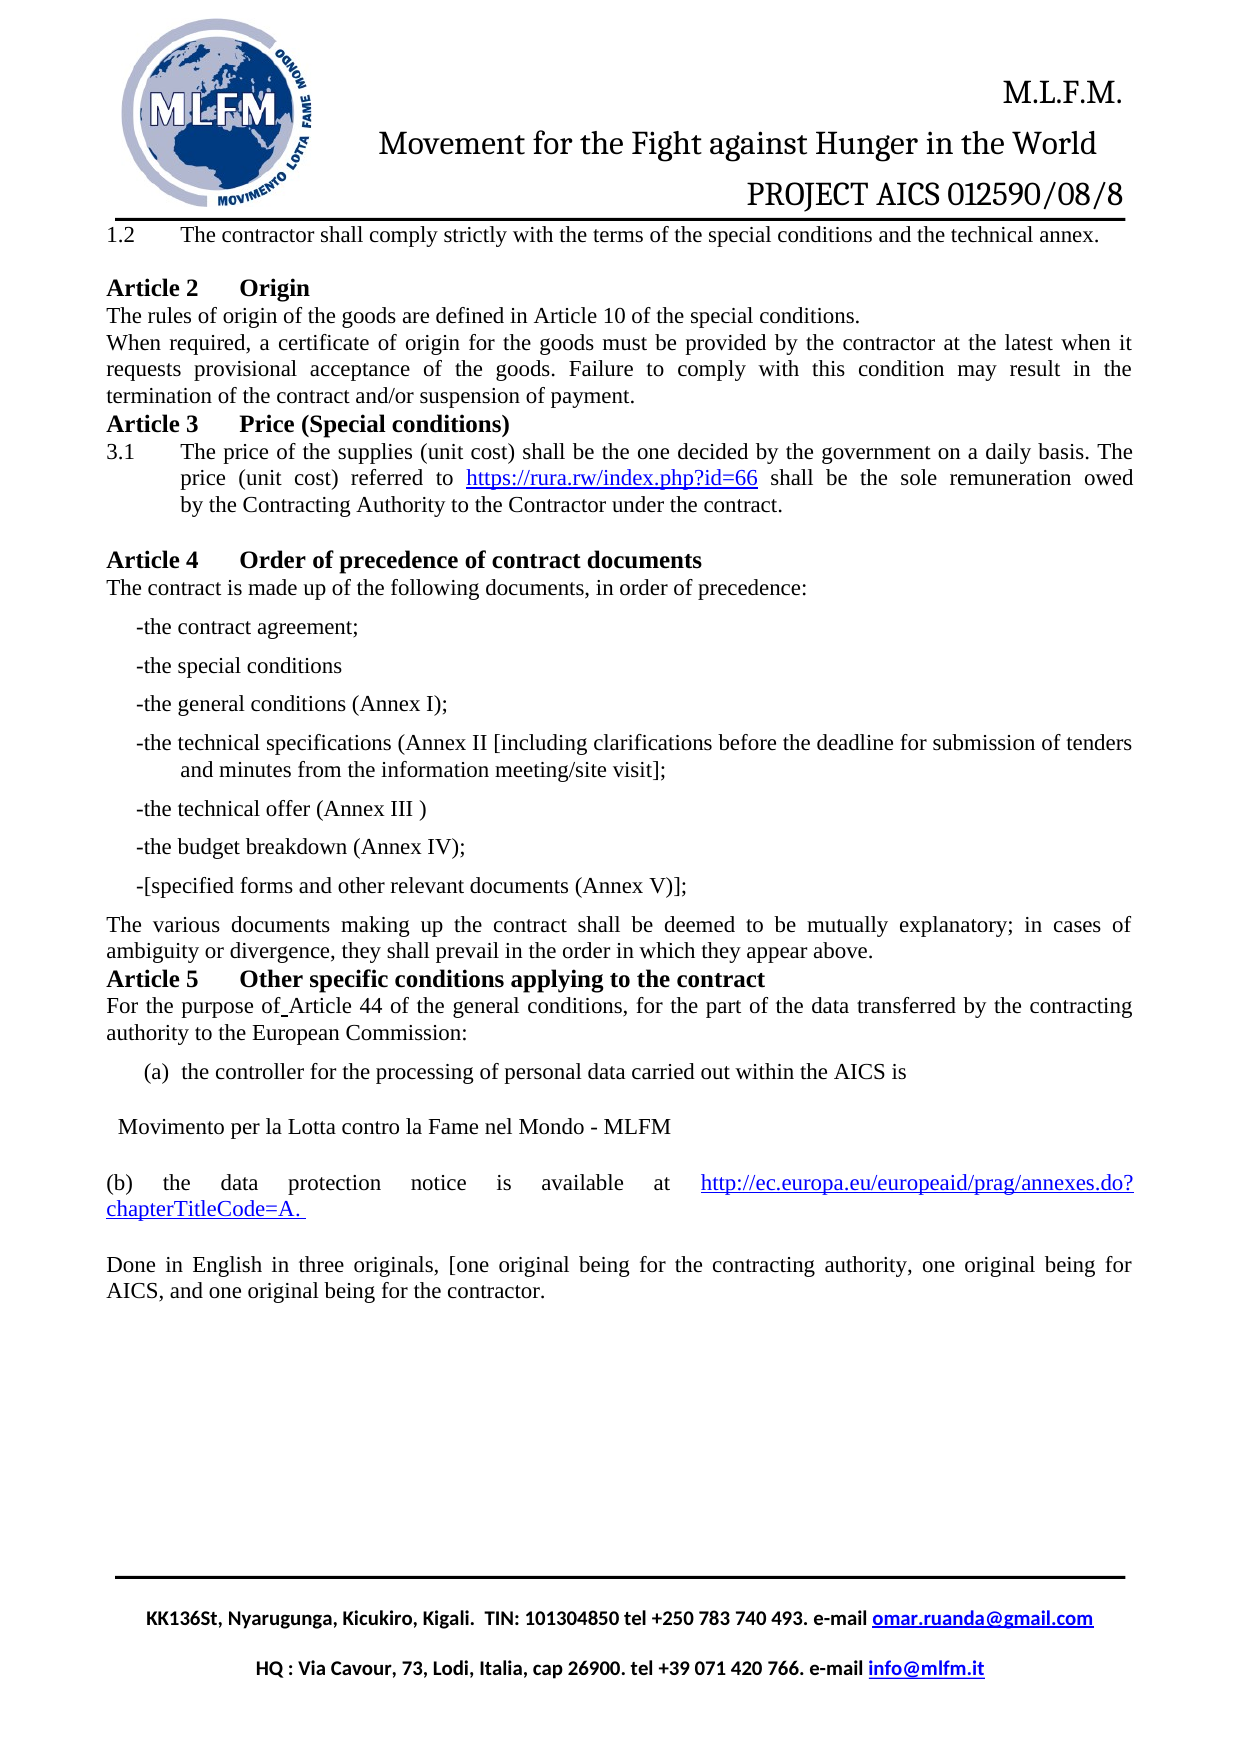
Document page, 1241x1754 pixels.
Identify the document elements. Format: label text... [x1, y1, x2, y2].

text Article 2 Origin [106, 273, 1134, 302]
list the general conditions (Annex I); [136, 691, 1134, 717]
list the contract agreement; [136, 613, 1134, 639]
picture [121, 18, 312, 207]
text 3.1 The price of the supplies (unit cost) shall be the one decided by the government on a daily basis. The price (unit cost) referred to https://rura.rw/index.php?id=66 shall be the sole remuneration owed by the Contracting Authority to the Contractor under the contract. [106, 438, 1134, 517]
list the technical specifications (Annex II [including clarifications before the deadline for submission of tenders and minutes from the information meeting/site visit]; [136, 729, 1134, 782]
text For the purpose of Article 44 of the general conditions, for the part of the data transferred by the contracting authority to the European Commission: [106, 993, 1134, 1045]
text Article 4 Order of precedence of contract documents [106, 545, 1134, 574]
list the controller for the processing of personal data carried out within the AICS is [144, 1058, 1134, 1084]
text Article 3 Price (Special conditions) [106, 409, 1134, 438]
text The rules of origin of the goods are defined in Article 10 of the special conditions. [106, 302, 1134, 329]
list [specified forms and other relevant documents (Annex V)]; [136, 872, 1134, 899]
text Done in English in three originals, [one original being for the contracting authority, one original being for AICS, and one original being for the contractor. [106, 1251, 1134, 1303]
text (b) the data protection notice is available at http://ec.europa.eu/europeaid/prag/annexes.do?chapterTitleCode=A. [106, 1169, 1134, 1222]
text 1.2 The contractor shall comply strictly with the terms of the special conditions and the technical annex. [106, 221, 1134, 247]
text The various documents making up the contract shall be deemed to be mutually explanatory; in cases of ambiguity or divergence, they shall prevail in the order in which they appear above. [106, 911, 1134, 964]
text When required, a certificate of origin for the goods must be provided by the contractor at the latest when it requests provisional acceptance of the goods. Failure to comply with this condition may result in the termination of the contract and/or suspension of payment. [106, 329, 1134, 409]
list the budget breakdown (Annex IV); [136, 833, 1134, 860]
text Movimento per la Lotta contro la Fame nel Mondo - MLFM [106, 1113, 1134, 1140]
list the technical offer (Annex III ) [136, 794, 1134, 821]
text The contract is made up of the following documents, in order of precedence: [106, 574, 1134, 600]
text Article 5 Other specific conditions applying to the contract [106, 964, 1134, 993]
list the special conditions [136, 652, 1134, 678]
